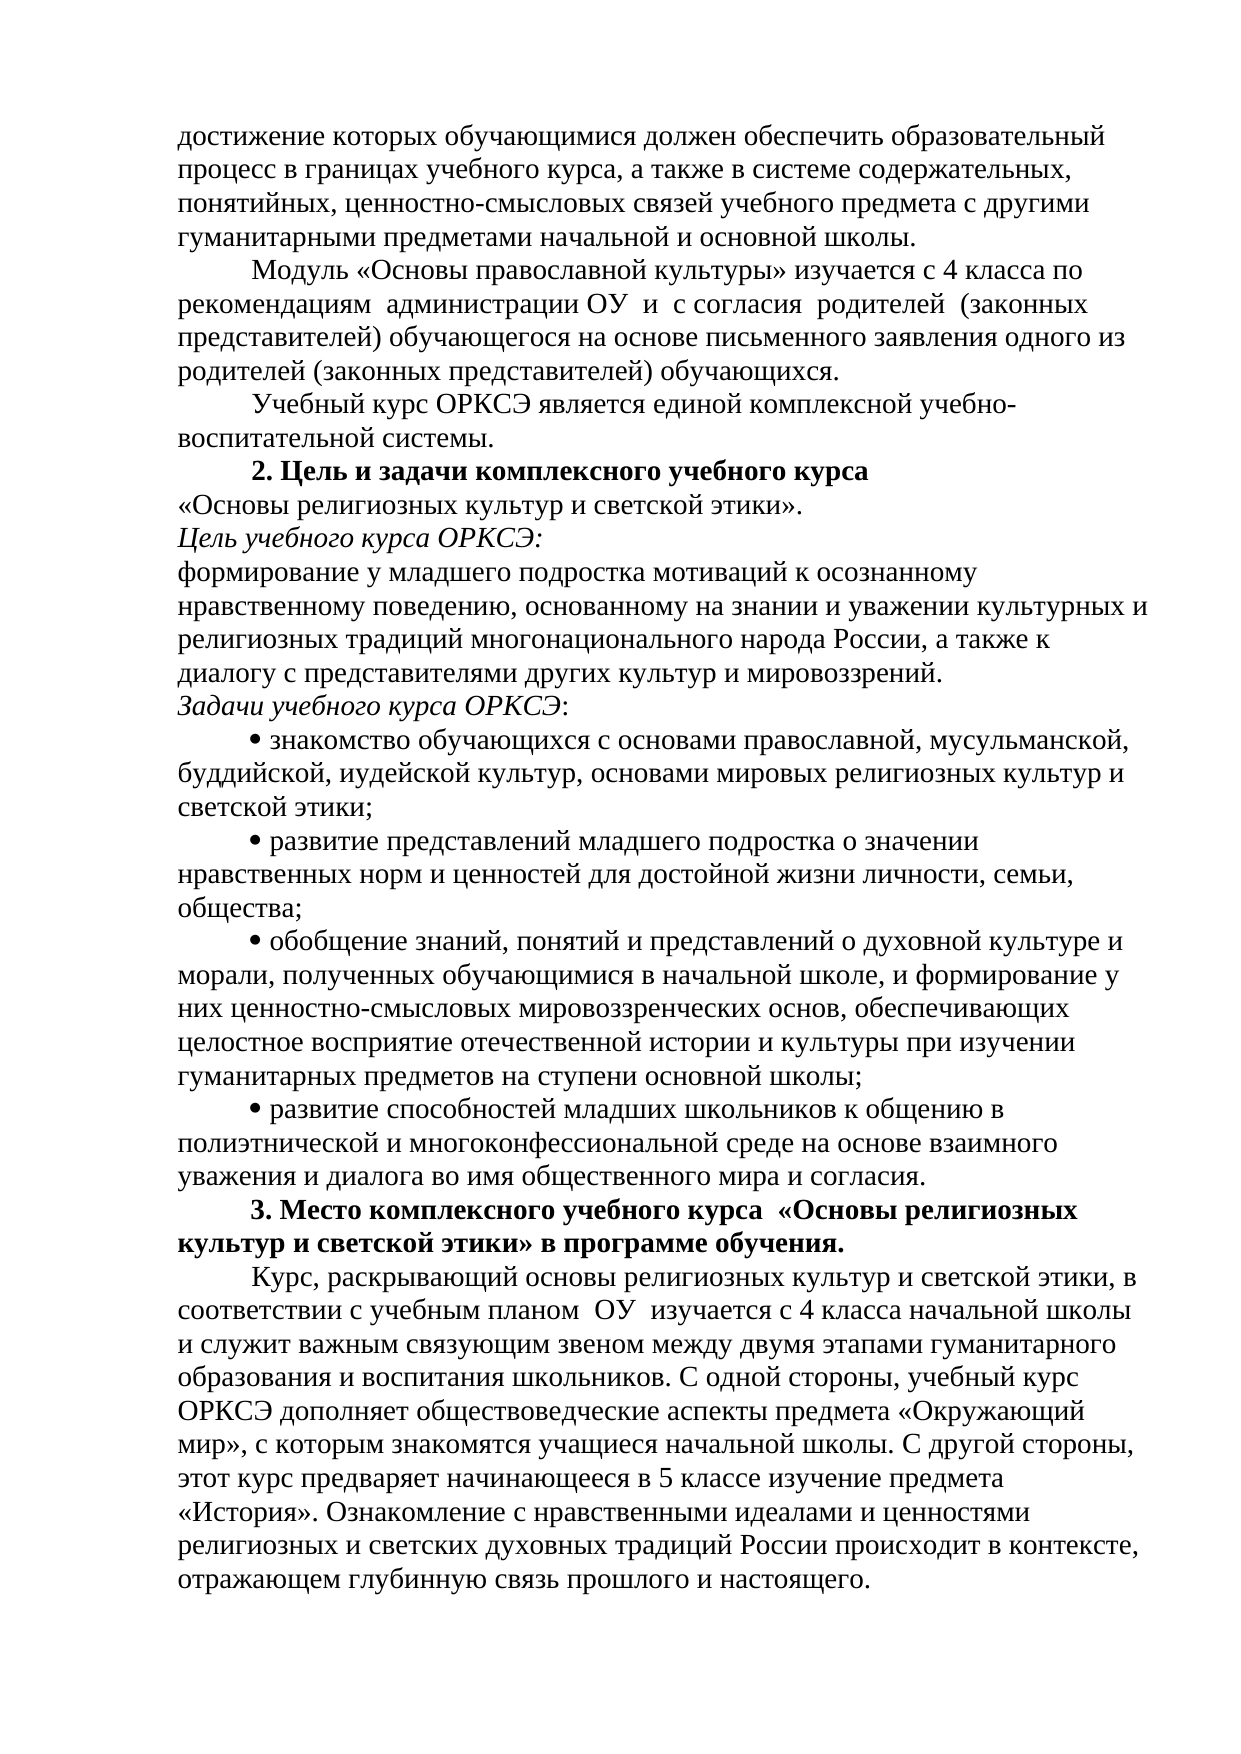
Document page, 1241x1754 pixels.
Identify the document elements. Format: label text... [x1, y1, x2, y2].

text Учебный курс ОРКСЭ является единой комплексной учебно-воспитательной системы. [177, 386, 1152, 453]
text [177, 118, 1152, 252]
text 3. Место комплексного учебного курса «Основы религиозных культур и светской этики» в программе обучения. [177, 1192, 1152, 1259]
text развитие способностей младших школьников к общению в полиэтнической и многоконфессиональной среде на основе взаимного уважения и диалога во имя общественного мира и согласия. [177, 1091, 1152, 1192]
text «Основы религиозных культур и светской этики». [177, 487, 1152, 521]
text Курс, раскрывающий основы религиозных культур и светской этики, в соответствии с учебным планом ОУ изучается с 4 класса начальной школы и служит важным связующим звеном между двумя этапами гуманитарного образования и воспитания школьников. С одной стороны, учебный курс ОРКСЭ дополняет обществоведческие аспекты предмета «Окружающий мир», с которым знакомятся учащиеся начальной школы. С другой стороны, этот курс предваряет начинающееся в 5 классе изучение предмета «История». Ознакомление с нравственными идеалами и ценностями религиозных и светских духовных традиций России происходит в контексте, отражающем глубинную связь прошлого и настоящего. [177, 1259, 1152, 1594]
text 2. Цель и задачи комплексного учебного курса [177, 453, 1152, 487]
text Задачи учебного курса ОРКСЭ: [177, 688, 1152, 722]
text Модуль «Основы православной культуры» изучается с 4 класса по рекомендациям администрации ОУ и с согласия родителей (законных представителей) обучающегося на основе письменного заявления одного из родителей (законных представителей) обучающихся. [177, 252, 1152, 386]
text знакомство обучающихся с основами православной, мусульманской, буддийской, иудейской культур, основами мировых религиозных культур и светской этики; [177, 722, 1152, 823]
text развитие представлений младшего подростка о значении нравственных норм и ценностей для достойной жизни личности, семьи, общества; [177, 823, 1152, 923]
text Цель учебного курса ОРКСЭ: [177, 521, 1152, 554]
text формирование у младшего подростка мотиваций к осознанному нравственному поведению, основанному на знании и уважении культурных и религиозных традиций многонационального народа России, а также к диалогу с представителями других культур и мировоззрений. [177, 554, 1152, 688]
text обобщение знаний, понятий и представлений о духовной культуре и морали, полученных обучающимися в начальной школе, и формирование у них ценностно-смысловых мировоззренческих основ, обеспечивающих целостное восприятие отечественной истории и культуры при изучении гуманитарных предметов на ступени основной школы; [177, 923, 1152, 1091]
